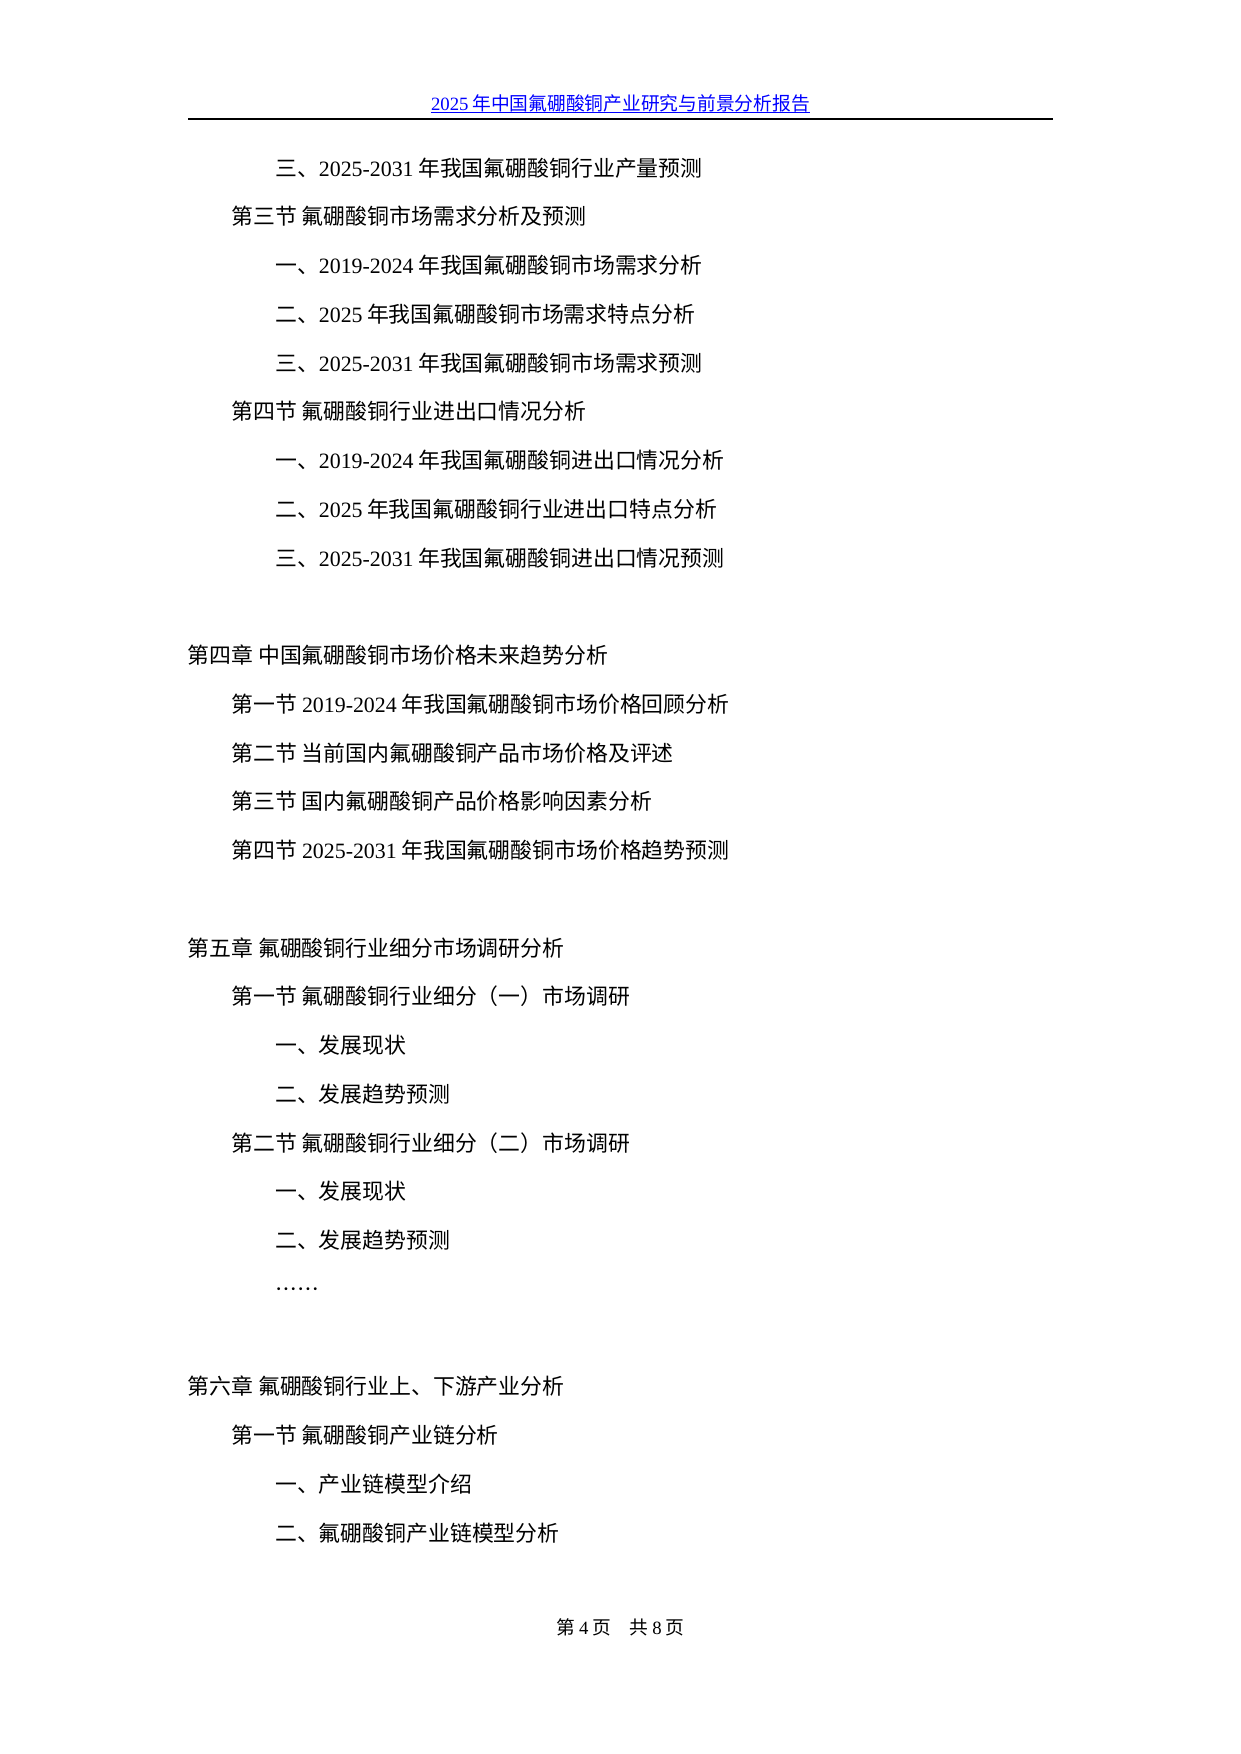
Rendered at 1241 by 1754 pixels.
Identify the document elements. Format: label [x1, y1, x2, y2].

text [187, 150, 1053, 1548]
